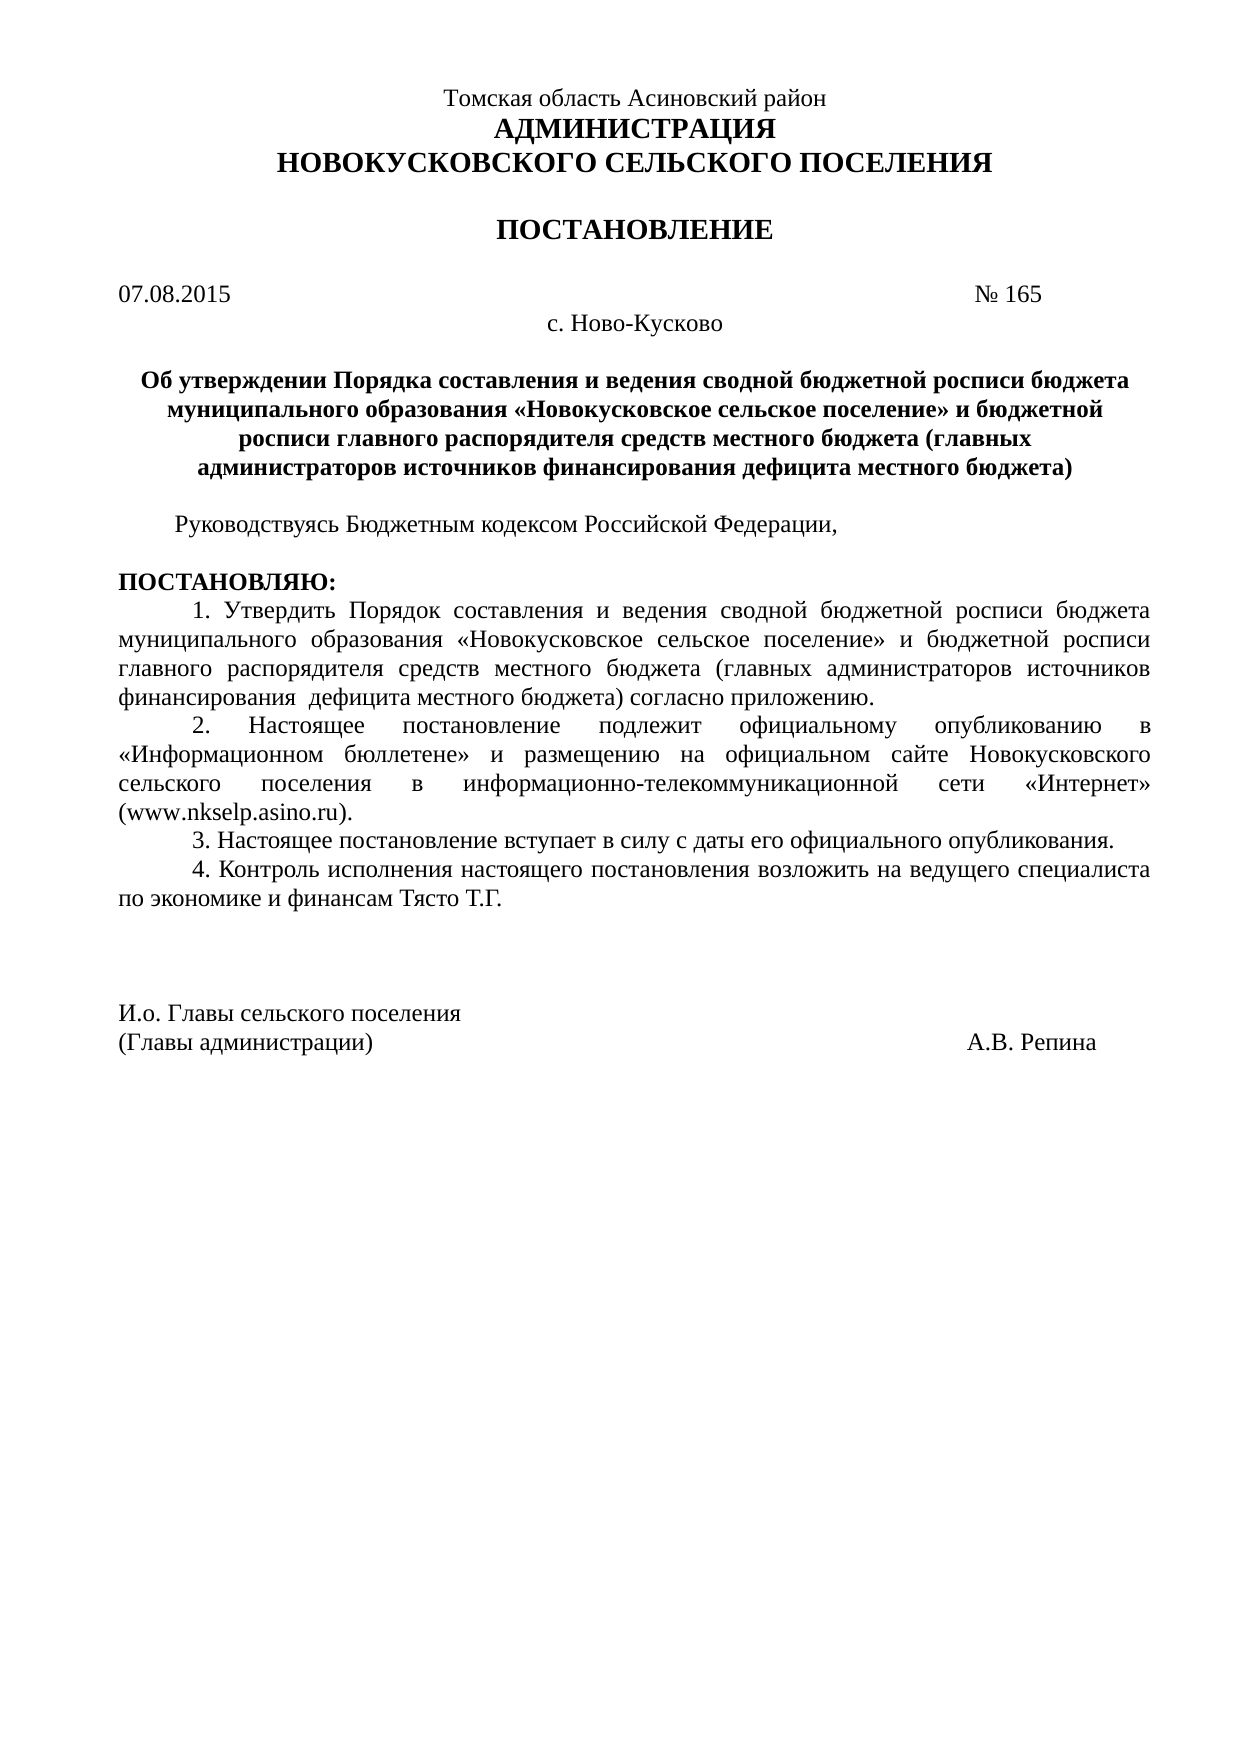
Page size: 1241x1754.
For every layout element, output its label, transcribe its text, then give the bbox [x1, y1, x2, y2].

text НОВОКУСКОВСКОГО СЕЛЬСКОГО ПОСЕЛЕНИЯ [118, 145, 1152, 178]
text Руководствуясь Бюджетным кодексом Российской Федерации, [118, 509, 1152, 538]
text (Главы администрации) А.В. Репина [118, 1027, 1152, 1055]
text администраторов источников финансирования дефицита местного бюджета) [118, 452, 1152, 480]
text 1. Утвердить Порядок составления и ведения сводной бюджетной росписи бюджета муниципального образования «Новокусковское сельское поселение» и бюджетной росписи главного распорядителя средств местного бюджета (главных администраторов источников финансирования дефицита местного бюджета) согласно приложению. [118, 595, 1152, 710]
text 2. Настоящее постановление подлежит официальному опубликованию в «Информационном бюллетене» и размещению на официальном сайте Новокусковского сельского поселения в информационно-телекоммуникационной сети «Интернет» (www.nkselp.asino.ru). [118, 710, 1152, 825]
text с. Ново-Кусково [118, 308, 1152, 337]
text 4. Контроль исполнения настоящего постановления возложить на ведущего специалиста по экономике и финансам Тясто Т.Г. [118, 854, 1152, 912]
text ПОСТАНОВЛЕНИЕ [118, 212, 1152, 246]
text И.о. Главы сельского поселения [118, 998, 1152, 1027]
text Об утверждении Порядка составления и ведения сводной бюджетной росписи бюджета муниципального образования «Новокусковское сельское поселение» и бюджетной росписи главного распорядителя средств местного бюджета (главных [118, 365, 1152, 452]
text 3. Настоящее постановление вступает в силу с даты его официального опубликования. [118, 825, 1152, 854]
text Томская область Асиновский район [118, 83, 1152, 111]
text 07.08.2015 № 165 [118, 279, 1152, 308]
text АДМИНИСТРАЦИЯ [118, 111, 1152, 145]
text ПОСТАНОВЛЯЮ: [118, 567, 1152, 595]
